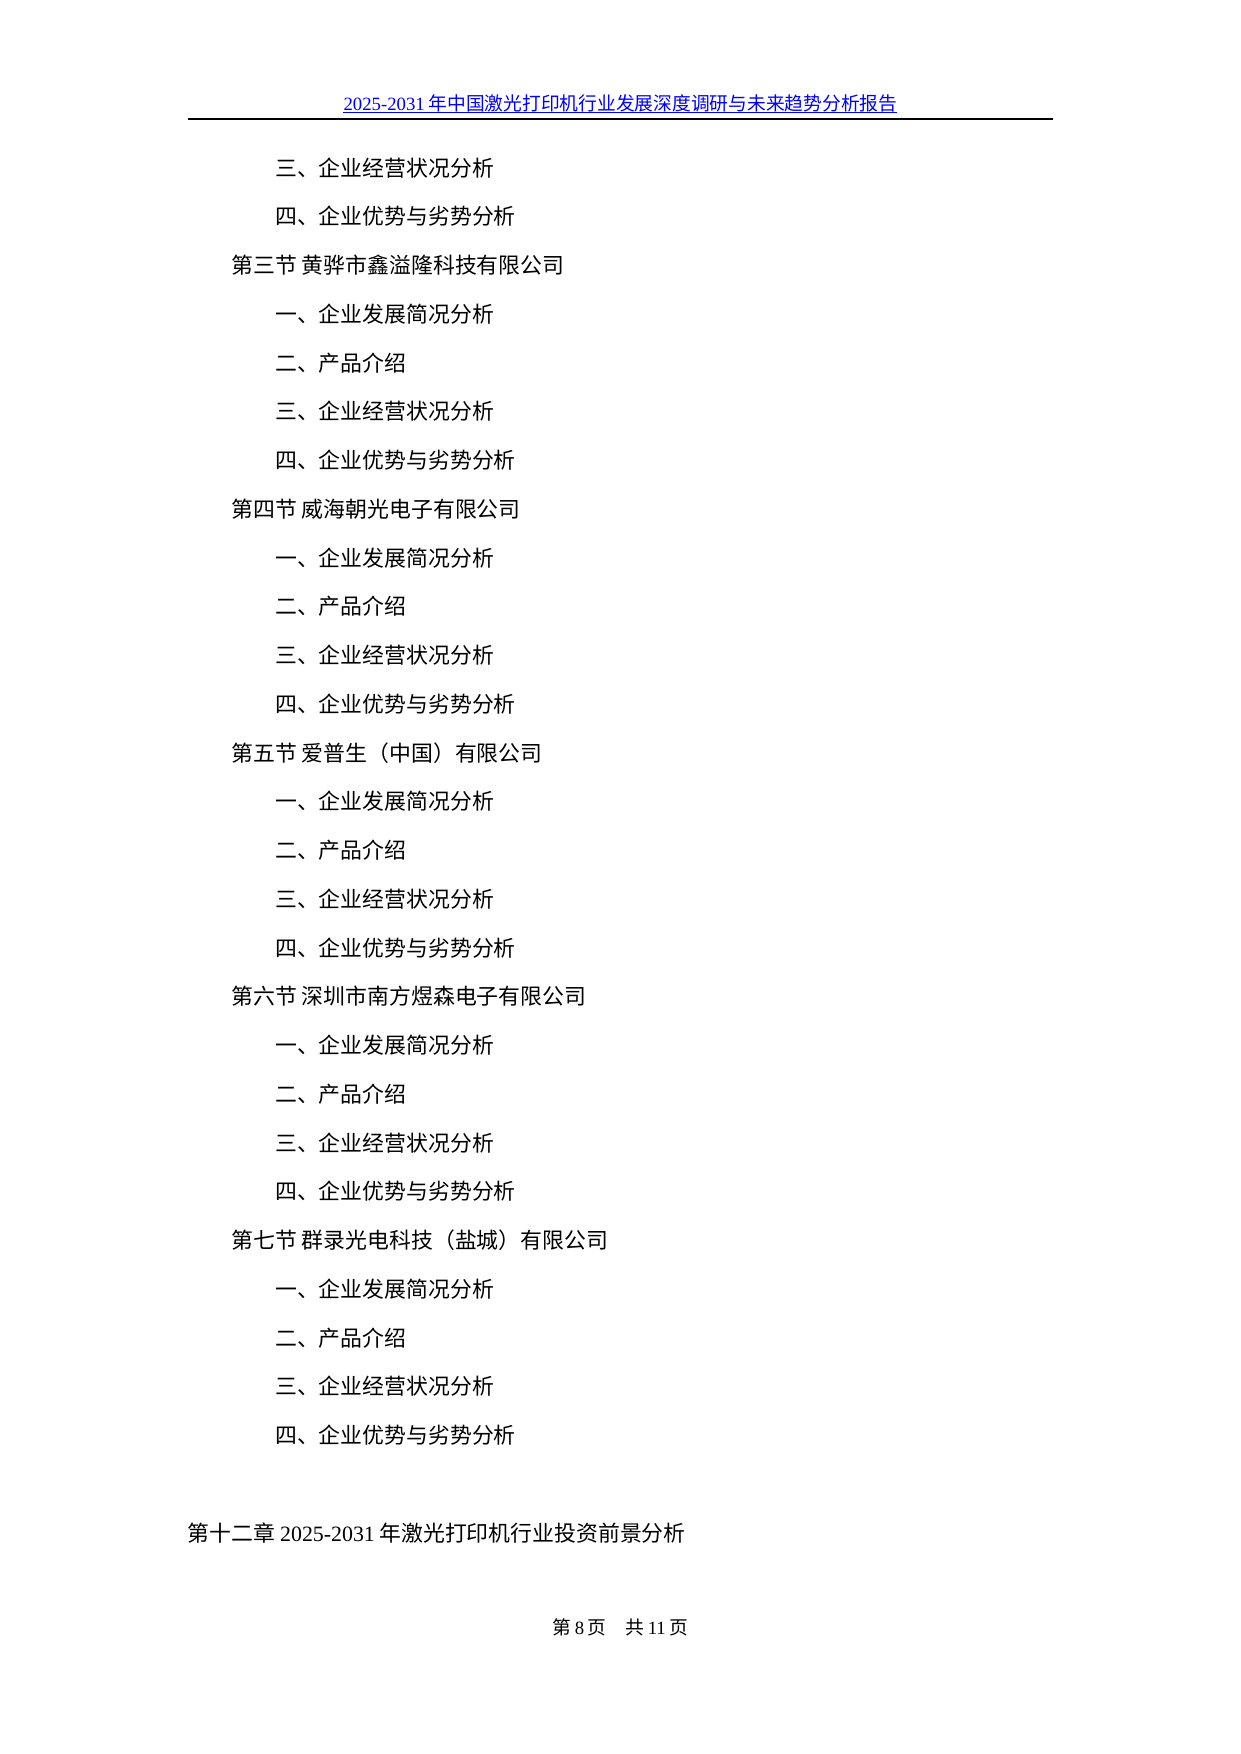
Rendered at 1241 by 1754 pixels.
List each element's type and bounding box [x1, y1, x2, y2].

text [187, 150, 1053, 1548]
